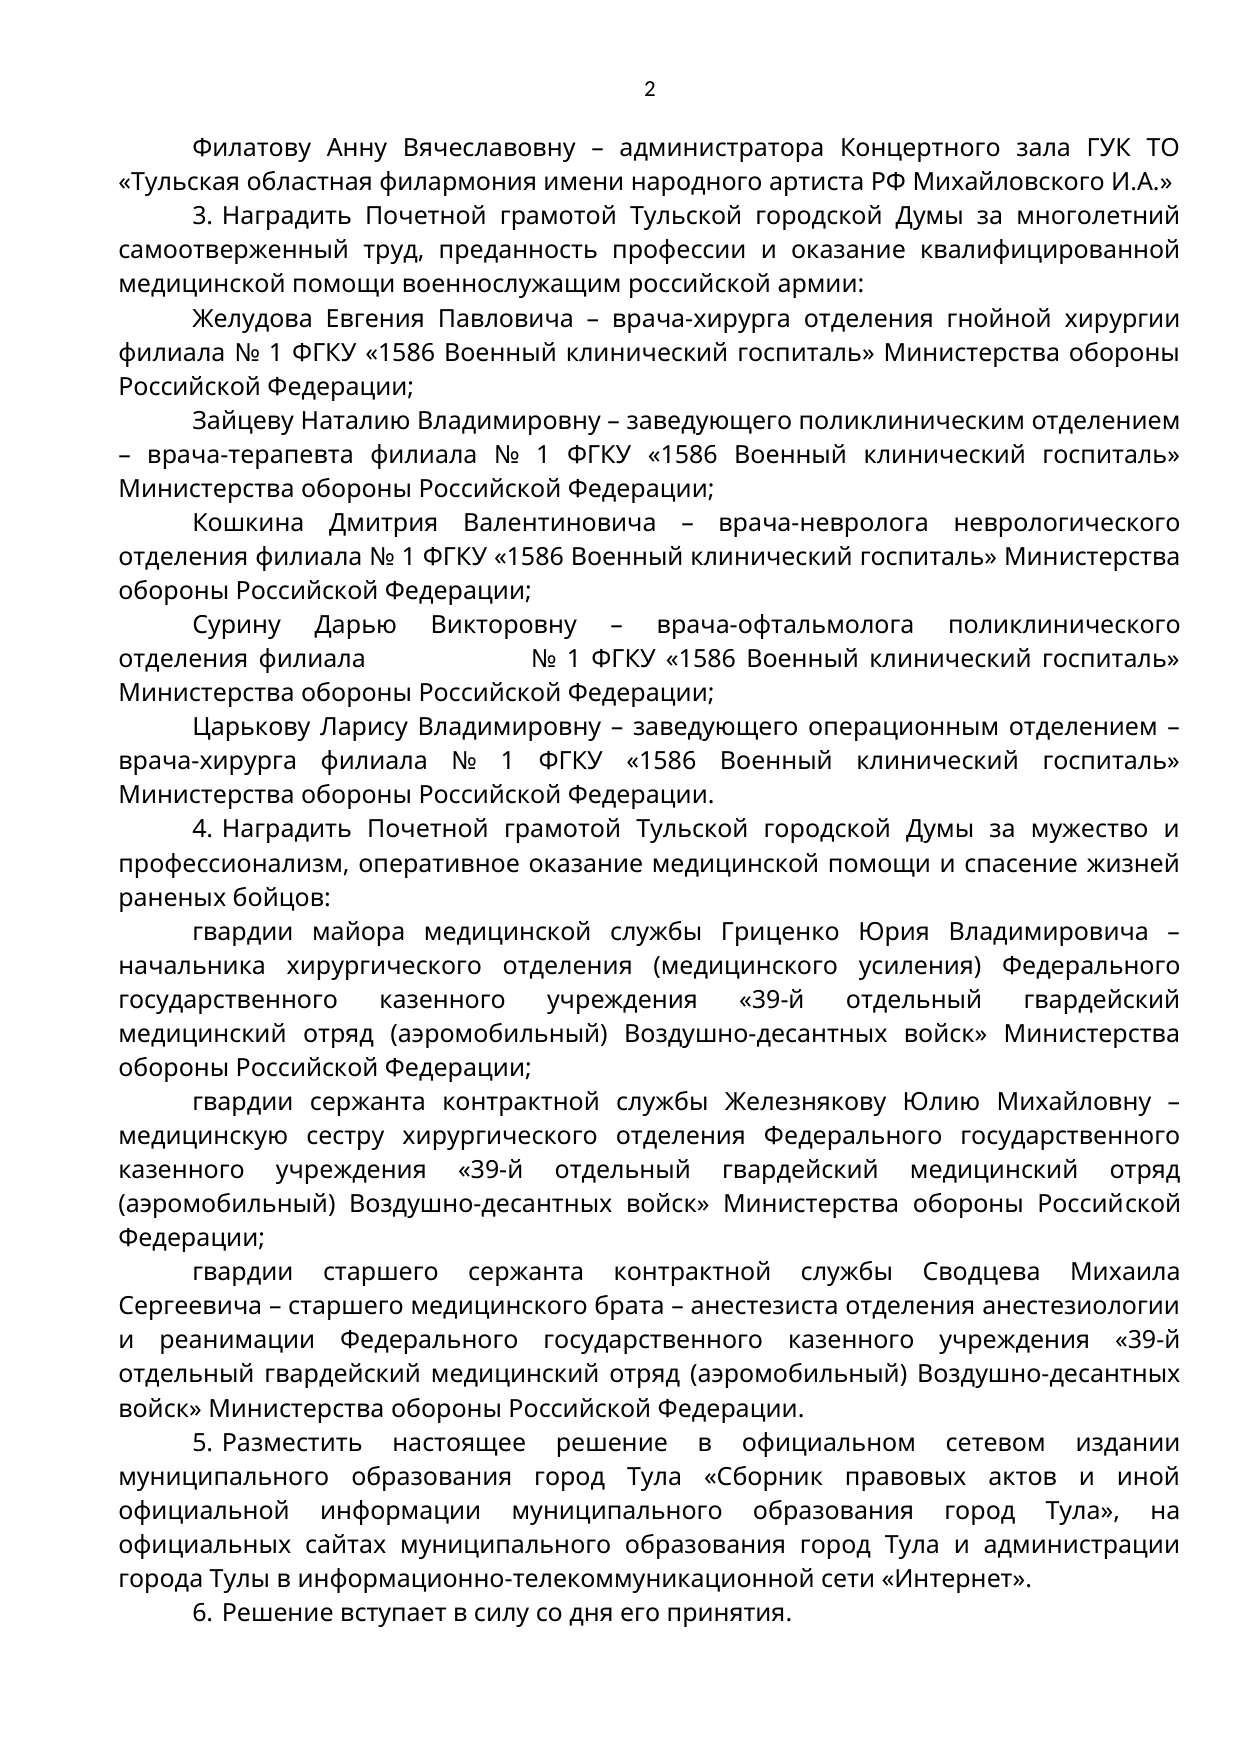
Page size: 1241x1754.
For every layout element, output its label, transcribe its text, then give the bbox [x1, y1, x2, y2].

list гвардии майора медицинской службы Гриценко Юрия Владимировича – начальника хирургического отделения (медицинского усиления) Федерального государственного казенного учреждения «39-й отдельный гвардейский медицинский отряд (аэромобильный) Воздушно-десантных войск» Министерства обороны Российской Федерации; [118, 913, 1181, 1084]
list гвардии сержанта контрактной службы Железнякову Юлию Михайловну – медицинскую сестру хирургического отделения Федерального государственного казенного учреждения «39-й отдельный гвардейский медицинский отряд (аэромобильный) Воздушно-десантных войск» Министерства обороны Российской Федерации; [118, 1084, 1181, 1254]
list Сурину Дарью Викторовну – врача-офтальмолога поликлинического отделения филиала № 1 ФГКУ «1586 Военный клинический госпиталь» Министерства обороны Российской Федерации; [118, 607, 1181, 709]
list Наградить Почетной грамотой Тульской городской Думы за мужество и профессионализм, оперативное оказание медицинской помощи и спасение жизней раненых бойцов: [118, 811, 1181, 913]
list Царькову Ларису Владимировну – заведующего операционным отделением – врача-хирурга филиала № 1 ФГКУ «1586 Военный клинический госпиталь» Министерства обороны Российской Федерации. [118, 709, 1181, 811]
list Решение вступает в силу со дня его принятия. [118, 1594, 1181, 1629]
list Разместить настоящее решение в официальном сетевом издании муниципального образования город Тула «Сборник правовых актов и иной официальной информации муниципального образования город Тула», на официальных сайтах муниципального образования город Тула и администрации города Тулы в информационно-телекоммуникационной сети «Интернет». [118, 1424, 1181, 1594]
list Кошкина Дмитрия Валентиновича – врача-невролога неврологического отделения филиала № 1 ФГКУ «1586 Военный клинический госпиталь» Министерства обороны Российской Федерации; [118, 504, 1181, 607]
list Желудова Евгения Павловича – врача-хирурга отделения гнойной хирургии филиала № 1 ФГКУ «1586 Военный клинический госпиталь» Министерства обороны Российской Федерации; [118, 300, 1181, 402]
list гвардии старшего сержанта контрактной службы Сводцева Михаила Сергеевича – старшего медицинского брата – анестезиста отделения анестезиологии и реанимации Федерального государственного казенного учреждения «39-й отдельный гвардейский медицинский отряд (аэромобильный) Воздушно-десантных войск» Министерства обороны Российской Федерации. [118, 1254, 1181, 1424]
list Филатову Анну Вячеславовну – администратора Концертного зала ГУК ТО «Тульская областная филармония имени народного артиста РФ Михайловского И.А.» [118, 130, 1181, 198]
list Зайцеву Наталию Владимировну – заведующего поликлиническим отделением – врача-терапевта филиала № 1 ФГКУ «1586 Военный клинический госпиталь» Министерства обороны Российской Федерации; [118, 402, 1181, 504]
list Наградить Почетной грамотой Тульской городской Думы за многолетний самоотверженный труд, преданность профессии и оказание квалифицированной медицинской помощи военнослужащим российской армии: [118, 198, 1181, 300]
